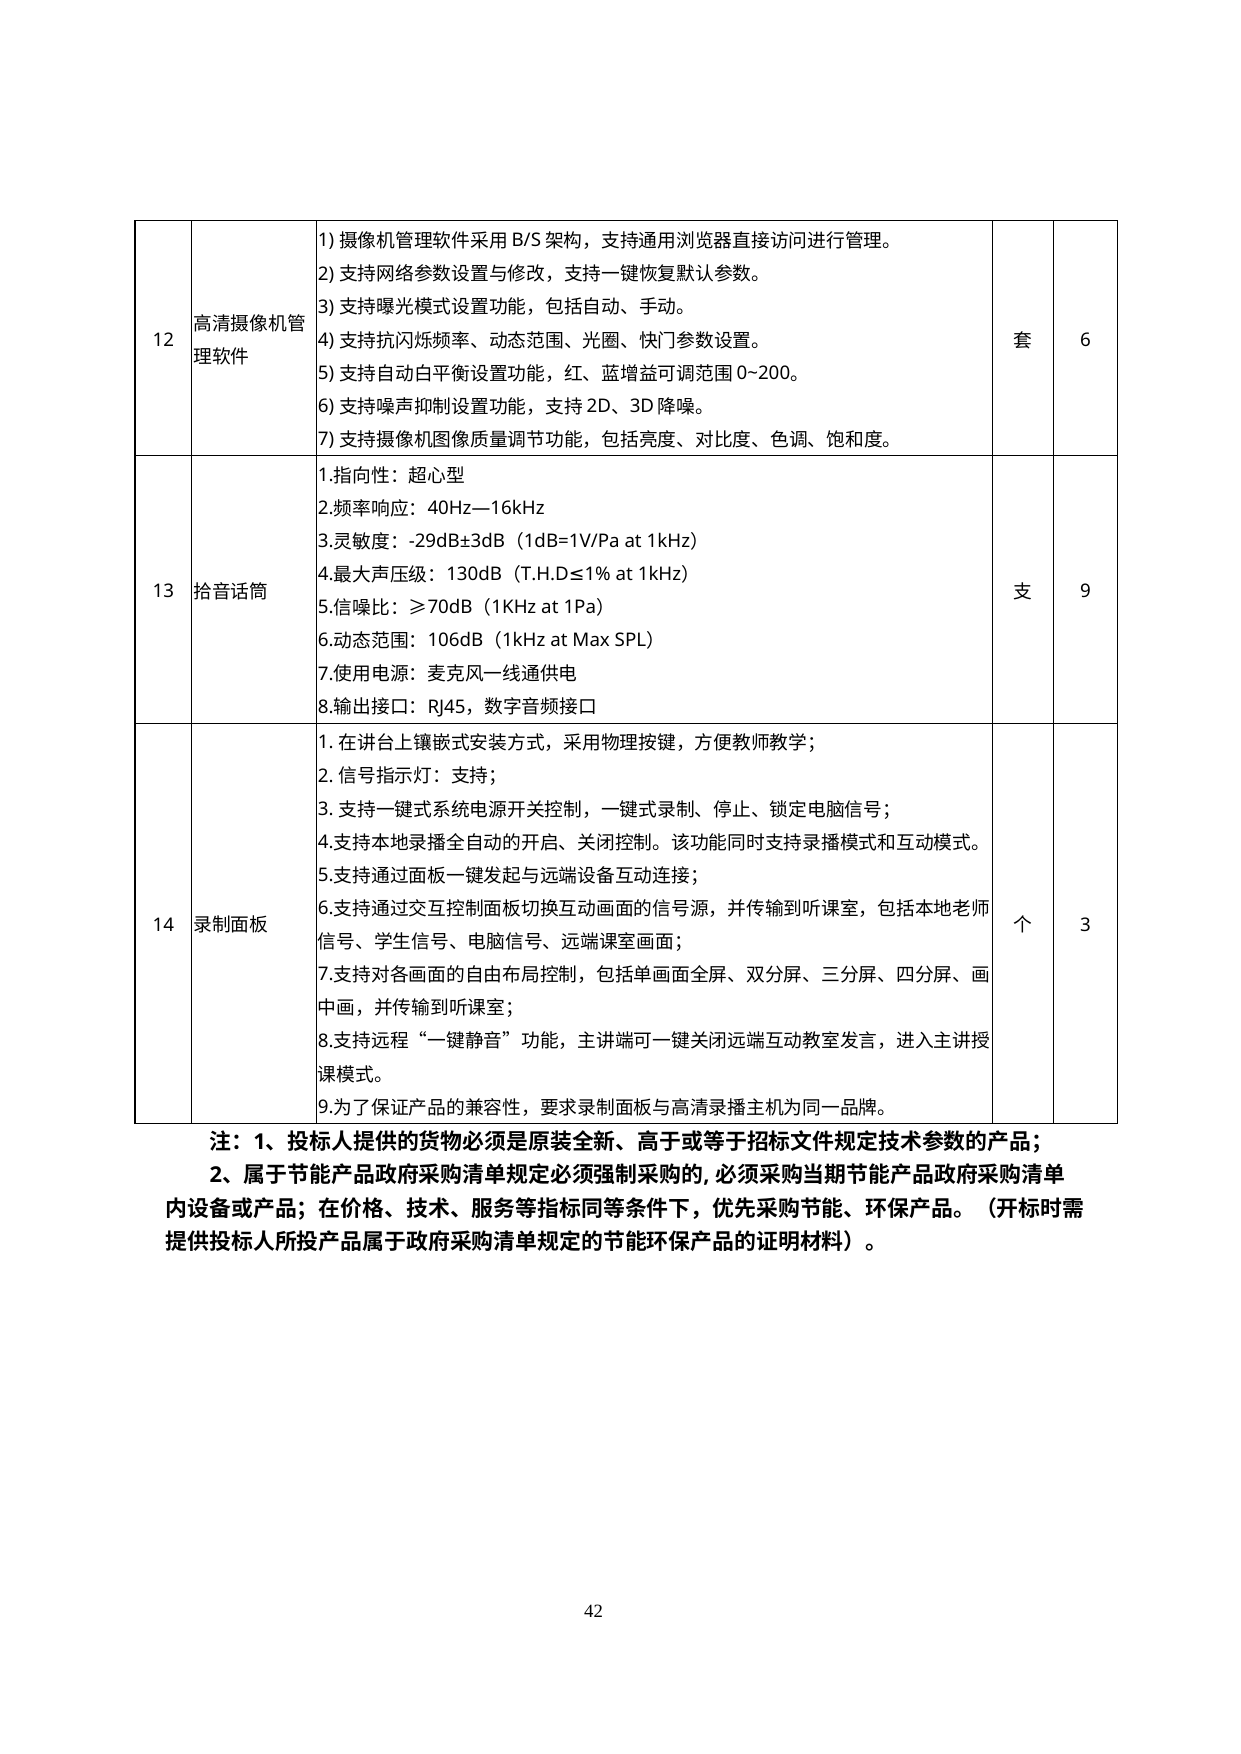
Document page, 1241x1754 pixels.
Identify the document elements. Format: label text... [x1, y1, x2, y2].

table_cell 1. 在讲台上镶嵌式安装方式，采用物理按键，方便教师教学； 2. 信号指示灯：支持； 3. 支持一键式系统电源开关控制，一键式录制、停止、锁定电脑信号； 4.支持本地录播全自动的开启、关闭控制。该功能同时支持录播模式和互动模式。 5.支持通过面板一键发起与远端设备互动连接； 6.支持通过交互控制面板切换互动画面的信号源，并传输到听课室，包括本地老师信号、学生信号、电脑信号、远端课室画面； 7.支持对各画面的自由布局控制，包括单画面全屏、双分屏、三分屏、四分屏、画中画，并传输到听课室； 8.支持远程“一键静音”功能，主讲端可一键关闭远端互动教室发言，进入主讲授课模式。 9.为了保证产品的兼容性，要求录制面板与高清录播主机为同一品牌。 [317, 724, 992, 1122]
table_cell 9 [1054, 456, 1117, 722]
text 2、属于节能产品政府采购清单规定必须强制采购的, 必须采购当期节能产品政府采购清单内设备或产品；在价格、技术、服务等指标同等条件下，优先采购节能、环保产品。（开标时需提供投标人所投产品属于政府采购清单规定的节能环保产品的证明材料）。 [165, 1157, 1087, 1256]
table_cell 6 [1054, 221, 1117, 455]
table_cell 1.指向性：超心型 2.频率响应：40Hz—16kHz 3.灵敏度：-29dB±3dB（1dB=1V/Pa at 1kHz） 4.最大声压级：130dB（T.H.D≤1% at 1kHz） 5.信噪比：≥70dB（1KHz at 1Pa） 6.动态范围：106dB（1kHz at Max SPL） 7.使用电源：麦克风一线通供电 8.输出接口：RJ45，数字音频接口 [317, 456, 992, 722]
table_cell 3 [1054, 724, 1117, 1122]
table_cell 拾音话筒 [192, 456, 316, 722]
table_cell 支 [993, 456, 1053, 722]
table_cell 1) 摄像机管理软件采用B/S架构，支持通用浏览器直接访问进行管理。 2) 支持网络参数设置与修改，支持一键恢复默认参数。 3) 支持曝光模式设置功能，包括自动、手动。 4) 支持抗闪烁频率、动态范围、光圈、快门参数设置。 5) 支持自动白平衡设置功能，红、蓝增益可调范围0~200。 6) 支持噪声抑制设置功能，支持2D、3D降噪。 7) 支持摄像机图像质量调节功能，包括亮度、对比度、色调、饱和度。 [317, 221, 992, 455]
table_cell 14 [136, 724, 191, 1122]
table_cell 13 [136, 456, 191, 722]
table_cell 12 [136, 221, 191, 455]
table_cell 个 [993, 724, 1053, 1122]
table_cell 套 [993, 221, 1053, 455]
table_cell 录制面板 [192, 724, 316, 1122]
text 注：1、投标人提供的货物必须是原装全新、高于或等于招标文件规定技术参数的产品； [165, 1124, 1087, 1157]
table_cell 高清摄像机管理软件 [192, 221, 316, 455]
